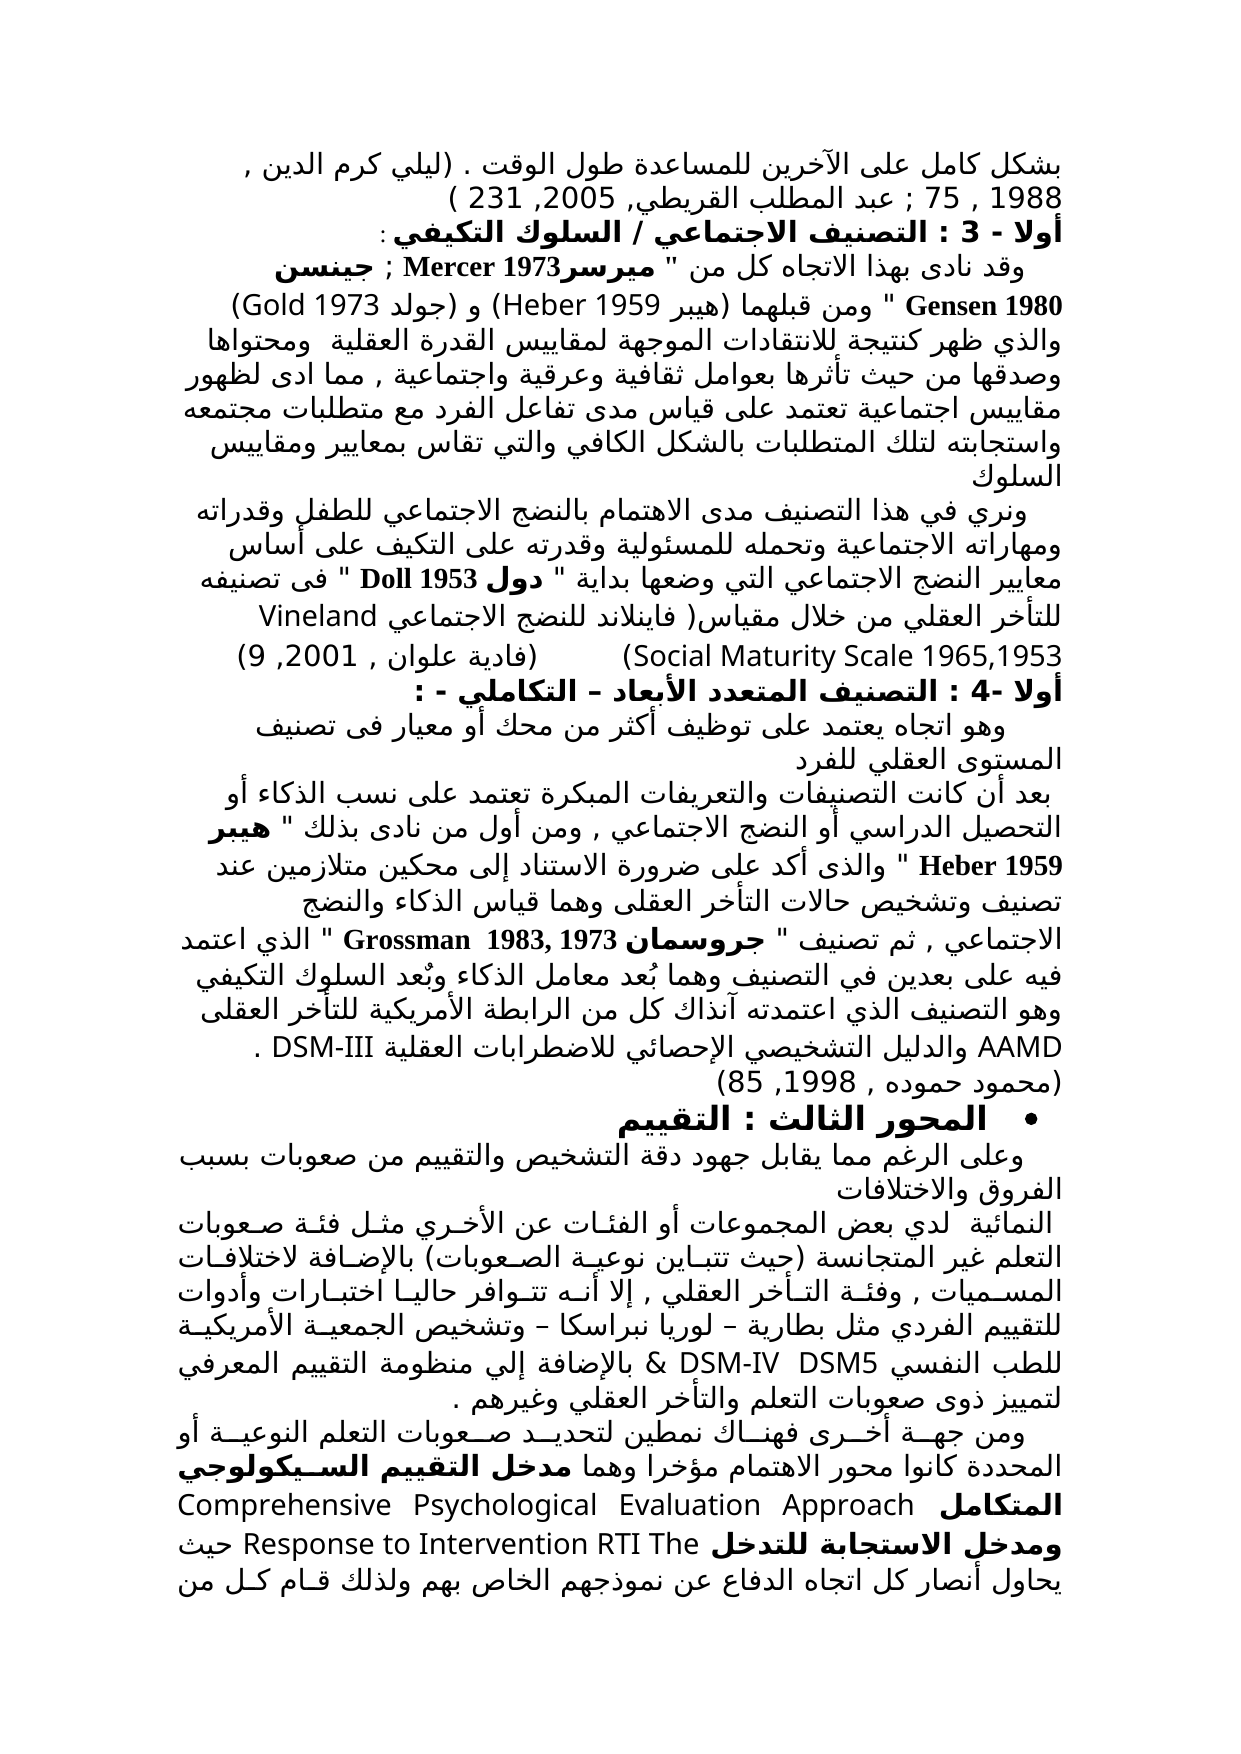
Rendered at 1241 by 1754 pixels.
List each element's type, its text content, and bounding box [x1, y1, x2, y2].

text بعد أن كانت التصنيفات والتعريفات المبكرة تعتمد على نسب الذكاء أو التحصيل الدراسي أو النضج الاجتماعي , ومن أول من نادى بذلك " هيبر Heber 1959 " والذى أكد على ضرورة الاستناد إلى محكين متلازمين عند تصنيف وتشخيص حالات التأخر العقلى وهما قياس الذكاء والنضج الاجتماعي , ثم تصنيف " جروسمان Grossman 1983, 1973 " الذي اعتمد فيه على بعدين في التصنيف وهما بُعد معامل الذكاء وبٌعد السلوك التكيفي وهو التصنيف الذي اعتمدته آنذاك كل من الرابطة الأمريكية للتأخر العقلى AAMD والدليل التشخيصي الإحصائي للاضطرابات العقلية DSM-III . (محمود حموده , 1998, 85) [177, 777, 1063, 1099]
text وعلى الرغم مما يقابل جهود دقة التشخيص والتقييم من صعوبات بسبب الفروق والاختلافات [177, 1138, 1063, 1206]
text وقد نادى بهذا الاتجاه كل من " ميرسرMercer 1973 ; جينسن Gensen 1980 " ومن قبلهما (هيبر Heber 1959) و (جولد Gold 1973) والذي ظهر كنتيجة للانتقادات الموجهة لمقاييس القدرة العقلية ومحتواها وصدقها من حيث تأثرها بعوامل ثقافية وعرقية واجتماعية , مما ادى لظهور مقاييس اجتماعية تعتمد على قياس مدى تفاعل الفرد مع متطلبات مجتمعه واستجابته لتلك المتطلبات بالشكل الكافي والتي تقاس بمعايير ومقاييس السلوك [177, 249, 1063, 493]
text النمائية لدي بعض المجموعات أو الفئات عن الأخري مثل فئة صعوبات التعلم غير المتجانسة (حيث تتباين نوعية الصعوبات) بالإضافة لاختلافات المسميات , وفئة التأخر العقلي , إلا أنه تتوافر حاليا اختبارات وأدوات للتقييم الفردي مثل بطارية – لوريا نبراسكا – وتشخيص الجمعية الأمريكية للطب النفسي DSM-IV DSM5 & بالإضافة إلي منظومة التقييم المعرفي لتمييز ذوى صعوبات التعلم والتأخر العقلي وغيرهم . [177, 1206, 1063, 1416]
text وهو اتجاه يعتمد على توظيف أكثر من محك أو معيار فى تصنيف المستوى العقلي للفرد [177, 709, 1063, 777]
list المحور الثالث : التقييم [177, 1099, 1026, 1138]
text ونري في هذا التصنيف مدى الاهتمام بالنضج الاجتماعي للطفل وقدراته ومهاراته الاجتماعية وتحمله للمسئولية وقدرته على التكيف على أساس معايير النضج الاجتماعي التي وضعها بداية " دول Doll 1953 " فى تصنيفه للتأخر العقلي من خلال مقياس( فاينلاند للنضج الاجتماعي Vineland Social Maturity Scale 1965,1953) (فادية علوان , 2001, 9) [177, 493, 1063, 675]
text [177, 1416, 1063, 1597]
text أولا - 3 : التصنيف الاجتماعي / السلوك التكيفي : [177, 216, 1063, 249]
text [177, 148, 1063, 216]
text أولا -4 : التصنيف المتعدد الأبعاد – التكاملي - : [177, 675, 1063, 709]
